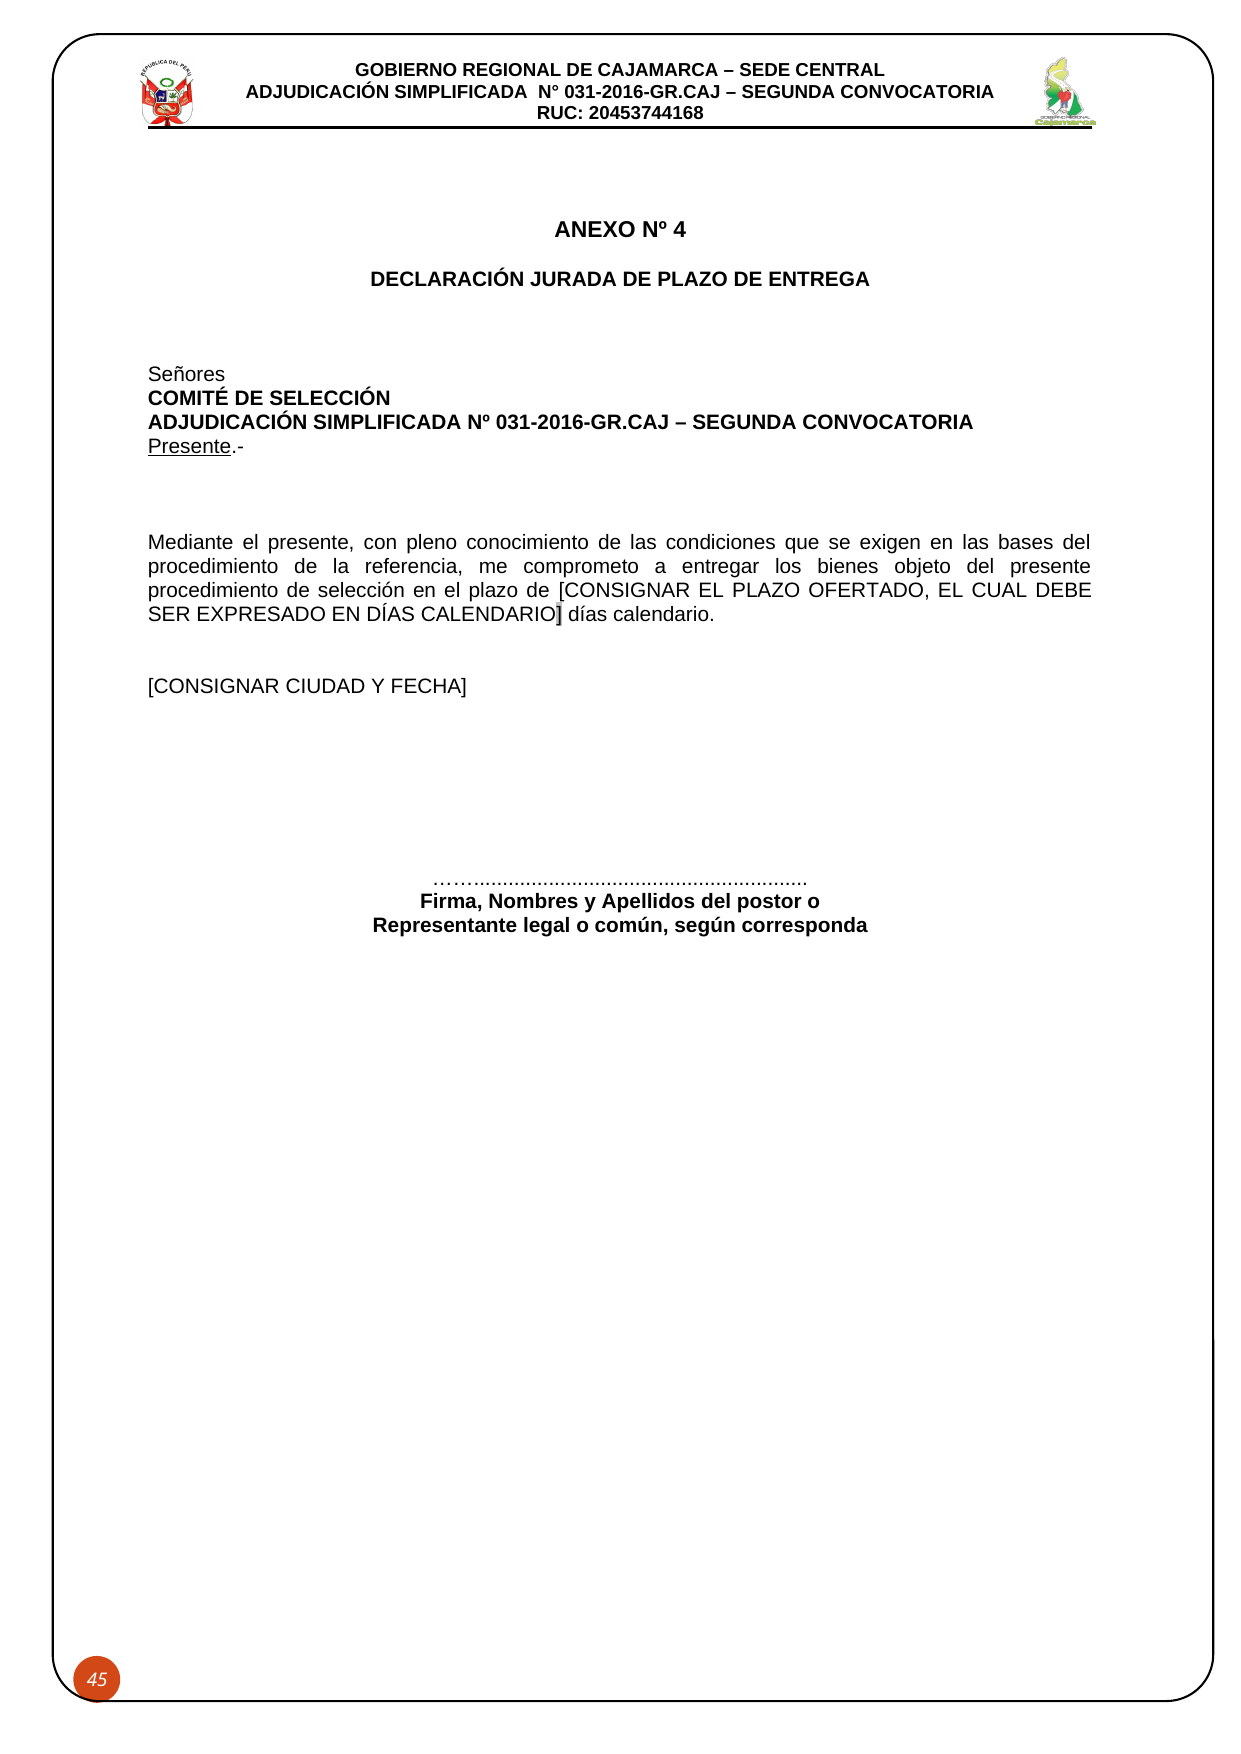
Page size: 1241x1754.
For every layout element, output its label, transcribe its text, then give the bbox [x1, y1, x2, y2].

text Firma, Nombres y Apellidos del postor o [148, 889, 1092, 913]
text Representante legal o común, según corresponda [148, 913, 1092, 937]
text ANEXO Nº 4 [148, 216, 1092, 242]
picture [138, 57, 195, 129]
picture [1035, 57, 1096, 126]
text [CONSIGNAR CIUDAD Y FECHA] [148, 674, 1092, 698]
text Presente.- [148, 434, 1092, 458]
text COMITÉ DE SELECCIÓN [148, 386, 1092, 410]
text Mediante el presente, con pleno conocimiento de las condiciones que se exigen en las bases del procedimiento de la referencia, me comprometo a entregar los bienes objeto del presente procedimiento de selección en el plazo de [CONSIGNAR EL PLAZO OFERTADO, EL CUAL DEBE SER EXPRESADO EN DÍAS CALENDARIO] días calendario. [148, 530, 1092, 626]
text DECLARACIÓN JURADA DE PLAZO DE ENTREGA [148, 266, 1092, 290]
text ADJUDICACIÓN SIMPLIFICADA Nº 031-2016-GR.CAJ – SEGUNDA CONVOCATORIA [148, 410, 1092, 434]
text Señores [148, 362, 1092, 386]
text …….......................................................... [148, 865, 1093, 889]
